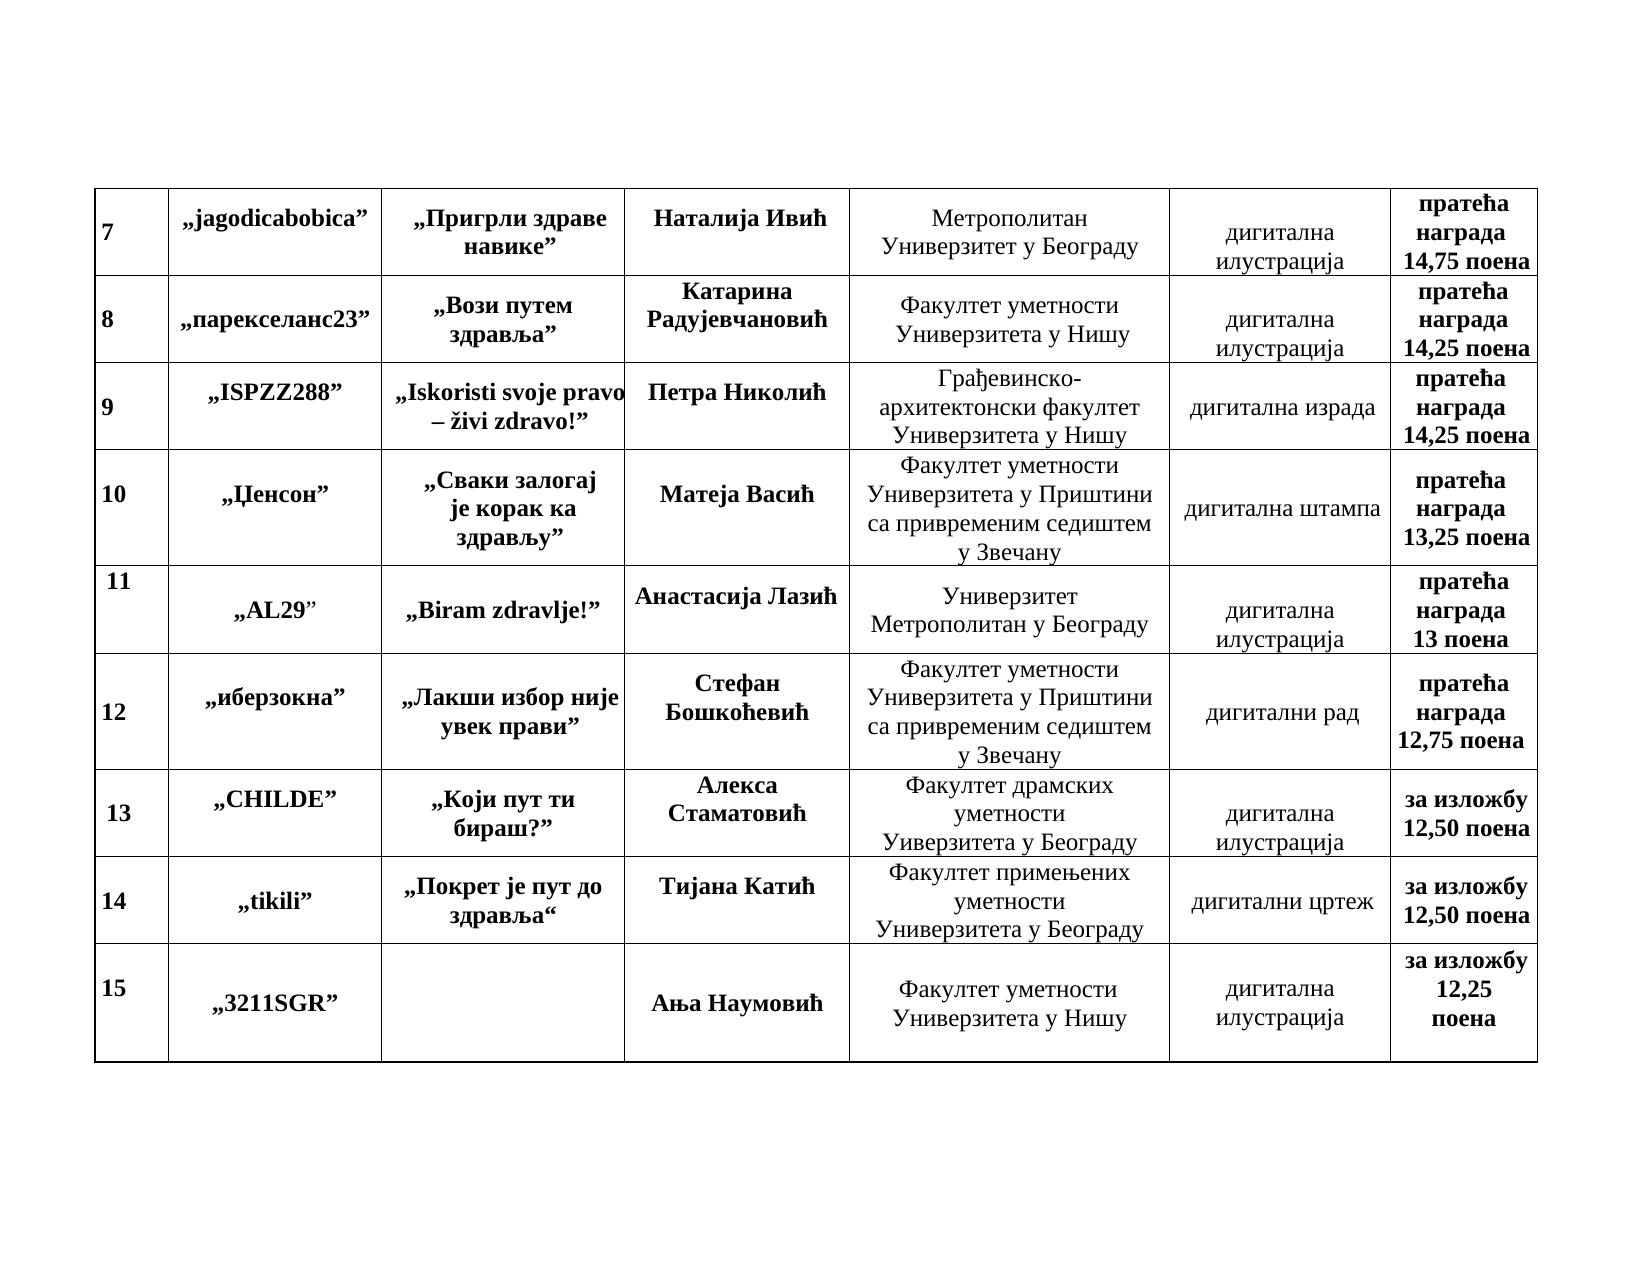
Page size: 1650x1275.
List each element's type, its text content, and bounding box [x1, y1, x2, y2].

table_cell „tikili” [169, 857, 381, 943]
table_cell дигитална илустрација [1170, 566, 1390, 653]
table_cell „Вози путем здравља” [382, 276, 624, 362]
table_cell 12 [96, 654, 168, 769]
table_cell дигитална штампа [1170, 450, 1390, 565]
table_cell Универзитет Метрополитан у Београду [850, 566, 1169, 653]
table_cell Метрополитан Универзитет у Београду [850, 189, 1169, 275]
table_cell 10 [96, 450, 168, 565]
table_cell Факултет уметности Универзитета у Приштини са привременим седиштем у Звечану [850, 654, 1169, 769]
table_cell дигитална израда [1170, 363, 1390, 449]
table_cell 13 [96, 770, 168, 856]
table_cell „jagodicabobica” [169, 189, 381, 275]
table_cell дигитални рад [1170, 654, 1390, 769]
table_cell дигитална илустрација [1170, 944, 1390, 1061]
table_cell Алекса Стаматовић [625, 770, 849, 856]
table_cell „Biram zdravlje!” [382, 566, 624, 653]
table_cell Факултет драмских уметности Уиверзитета у Београду [850, 770, 1169, 856]
table_cell 15 [96, 944, 168, 1061]
table_cell дигитална илустрација [1170, 770, 1390, 856]
table_cell „CHILDE” [169, 770, 381, 856]
table_cell 9 [96, 363, 168, 449]
table_cell „иберзокна” [169, 654, 381, 769]
table_cell Факултет уметности Универзитета у Нишу [850, 276, 1169, 362]
table_cell Грађевинско-архитектонски факултет Универзитета у Нишу [850, 363, 1169, 449]
table_cell 14 [96, 857, 168, 943]
table_cell Анастасија Лазић [625, 566, 849, 653]
table_cell „ISPZZ288” [169, 363, 381, 449]
table_cell Факултет уметности Универзитета у Приштини са привременим седиштем у Звечану [850, 450, 1169, 565]
table_cell пратећа награда 14,25 поена [1391, 276, 1537, 362]
table_cell „3211SGR” [169, 944, 381, 1061]
table_cell дигитална илустрација [1170, 276, 1390, 362]
table_cell Факултет уметности Универзитета у Нишу [850, 944, 1169, 1061]
table_cell „Пригрли здраве навике” [382, 189, 624, 275]
table_cell за изложбу 12,50 поена [1391, 770, 1537, 856]
table_cell „Лакши избор није увек прави” [382, 654, 624, 769]
table_cell „парекселанс23” [169, 276, 381, 362]
table_cell пратећа награда 14,75 поена [1391, 189, 1537, 275]
table_cell дигитални цртеж [1170, 857, 1390, 943]
table_cell „AL29” [169, 566, 381, 653]
table_cell за изложбу 12,25 поена [1391, 944, 1537, 1061]
table_cell Петра Николић [625, 363, 849, 449]
table_cell „Iskoristi svoje pravo – živi zdravo!” [382, 363, 624, 449]
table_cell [850, 857, 1169, 943]
table_cell пратећа награда 12,75 поена [1391, 654, 1537, 769]
table_cell „Џенсон” [169, 450, 381, 565]
table_cell Матеја Васић [625, 450, 849, 565]
table_cell пратећа награда 13 поена [1391, 566, 1537, 653]
table_cell „Сваки залогај је корак ка здрављу” [382, 450, 624, 565]
table_cell пратећа награда 14,25 поена [1391, 363, 1537, 449]
table_cell Катарина Радујевчановић [625, 276, 849, 362]
table_cell за изложбу 12,50 поена [1391, 857, 1537, 943]
table_cell Стефан Бошкоћевић [625, 654, 849, 769]
table_cell Ања Наумовић [625, 944, 849, 1061]
table_cell 11 [96, 566, 168, 653]
table_cell пратећа награда 13,25 поена [1391, 450, 1537, 565]
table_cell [1170, 189, 1390, 275]
table_cell [382, 944, 624, 1061]
table_cell „Покрет је пут до здравља“ [382, 857, 624, 943]
table_cell 7 [96, 189, 168, 275]
table_cell „Који пут ти бираш?” [382, 770, 624, 856]
table_cell Тијана Катић [625, 857, 849, 943]
table_cell 8 [96, 276, 168, 362]
table_cell Наталија Ивић [625, 189, 849, 275]
